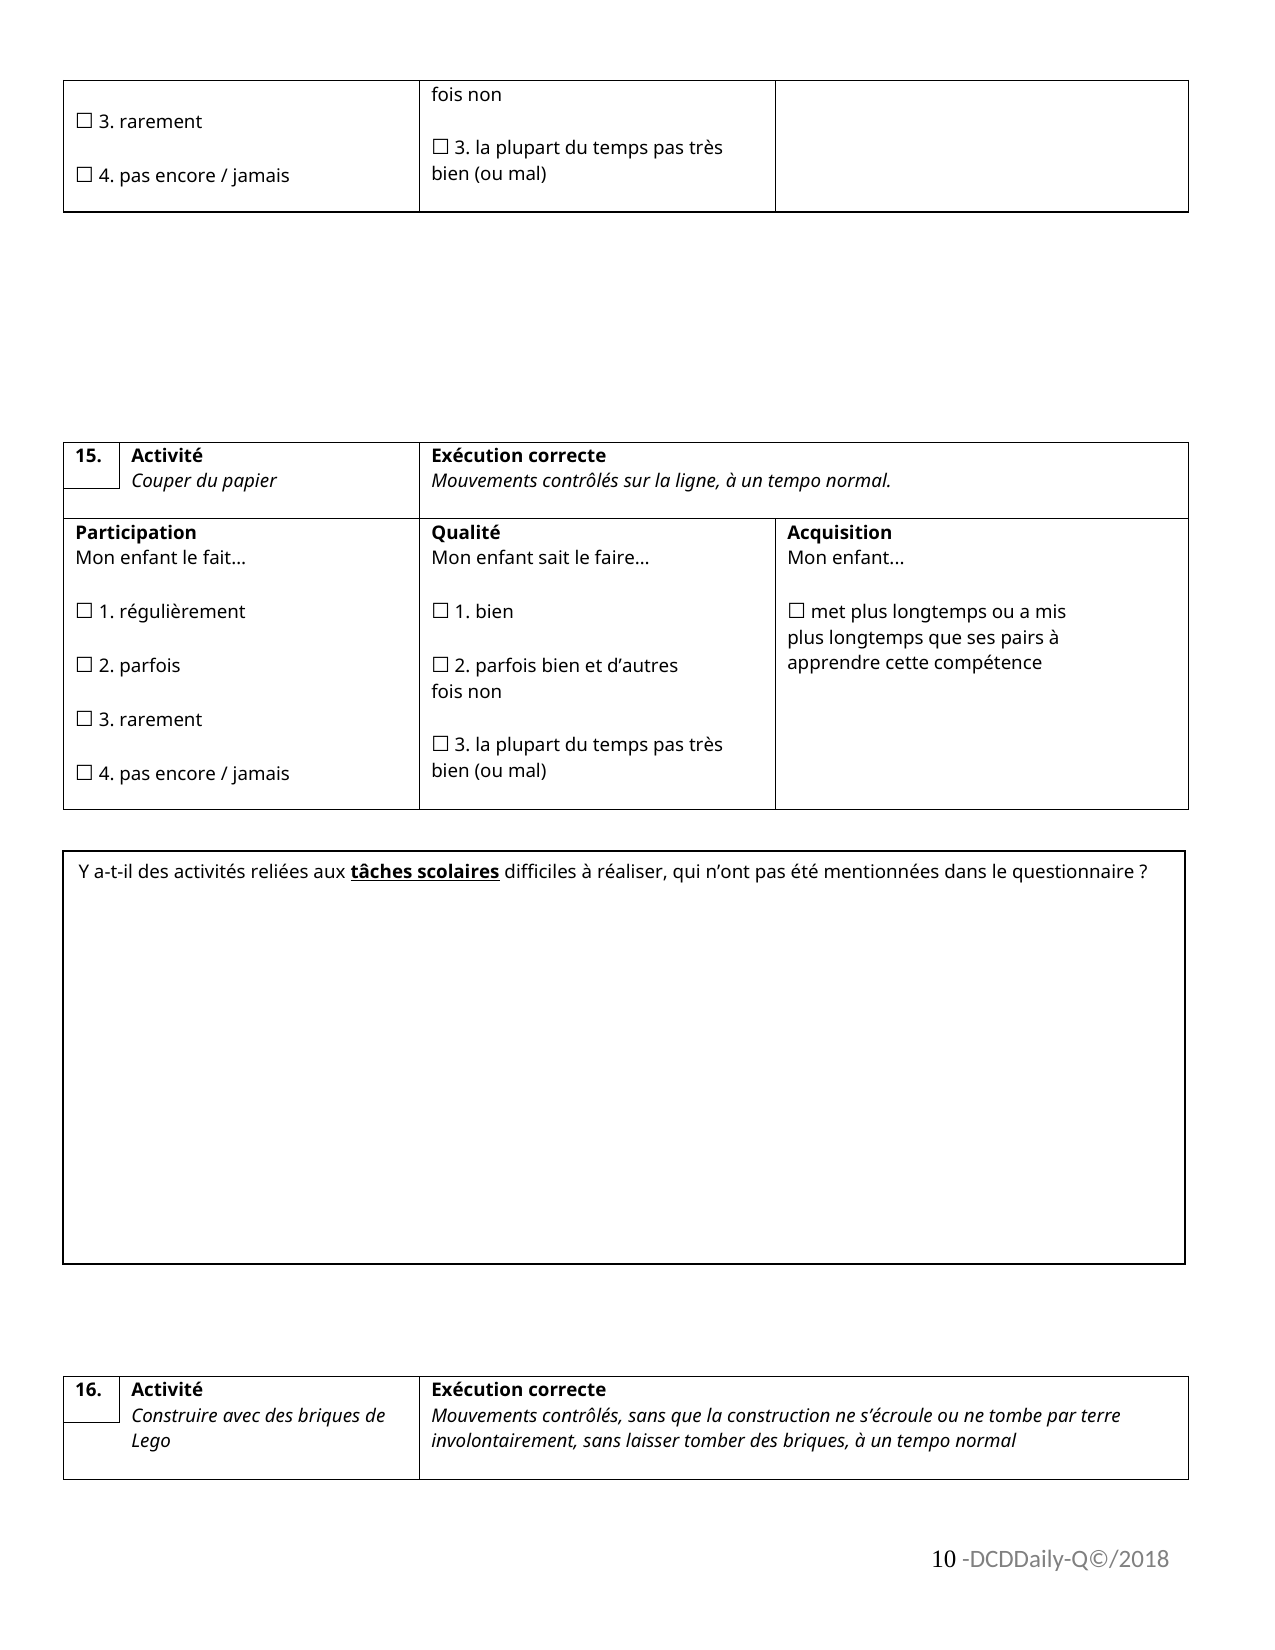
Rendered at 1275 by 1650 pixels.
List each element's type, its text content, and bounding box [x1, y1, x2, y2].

table_cell Qualité Mon enfant sait le faire… 1. bien 2. parfois bien et d’autres fois non 3. la plupart du temps pas très bien (ou mal) [420, 519, 775, 809]
table_cell [64, 489, 119, 518]
table_header 16. [64, 1377, 119, 1422]
table_header 15. [64, 443, 119, 488]
table_cell Acquisition Mon enfant... met plus longtemps ou a mis plus longtemps que ses pairs à apprendre cette compétence [776, 519, 1188, 809]
table_header Exécution correcte Mouvements contrôlés, sans que la construction ne s’écroule ou ne tombe par terre involontairement, sans laisser tomber des briques, à un tempo normal [420, 1377, 1188, 1478]
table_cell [776, 81, 1188, 211]
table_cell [64, 81, 419, 211]
table_header Activité Construire avec des briques de Lego [120, 1377, 419, 1478]
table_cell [420, 81, 775, 211]
table_cell [64, 1423, 119, 1478]
table_cell Participation Mon enfant le fait… 1. régulièrement 2. parfois 3. rarement 4. pas encore / jamais [64, 519, 419, 809]
table_header Activité Couper du papier [120, 443, 419, 518]
table_header Exécution correcte Mouvements contrôlés sur la ligne, à un tempo normal. [420, 443, 1188, 518]
